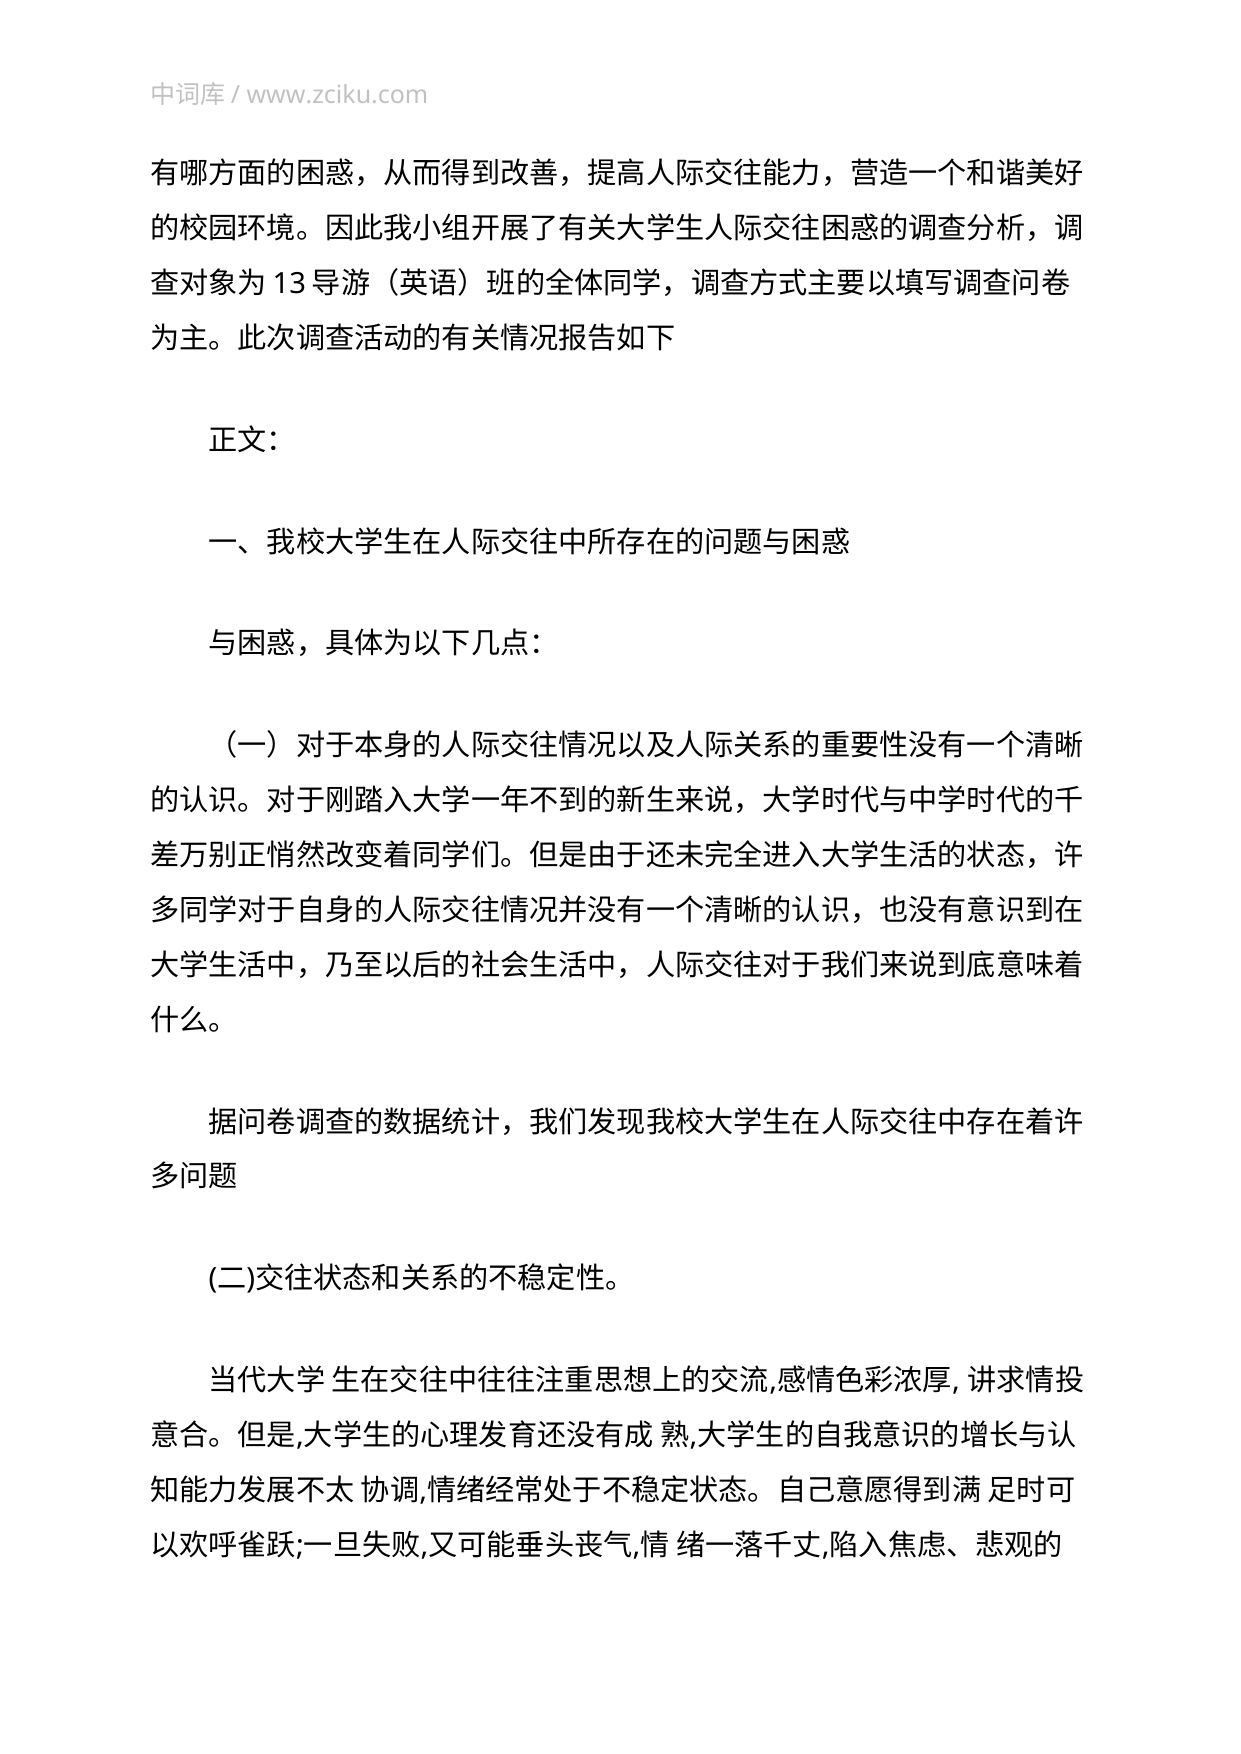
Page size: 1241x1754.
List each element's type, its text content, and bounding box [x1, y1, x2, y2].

text (二)交往状态和关系的不稳定性。 [150, 1255, 1090, 1297]
text 与困惑，具体为以下几点： [150, 620, 1090, 662]
text 正文： [150, 417, 1090, 459]
text 一、我校大学生在人际交往中所存在的问题与困惑 [150, 518, 1090, 561]
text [150, 150, 1090, 357]
text （一）对于本身的人际交往情况以及人际关系的重要性没有一个清晰的认识。对于刚踏入大学一年不到的新生来说，大学时代与中学时代的千差万别正悄然改变着同学们。但是由于还未完全进入大学生活的状态，许多同学对于自身的人际交往情况并没有一个清晰的认识，也没有意识到在大学生活中，乃至以后的社会生活中，人际交往对于我们来说到底意味着什么。 [150, 722, 1090, 1039]
text 据问卷调查的数据统计，我们发现我校大学生在人际交往中存在着许多问题 [150, 1098, 1090, 1195]
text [150, 1357, 1090, 1564]
